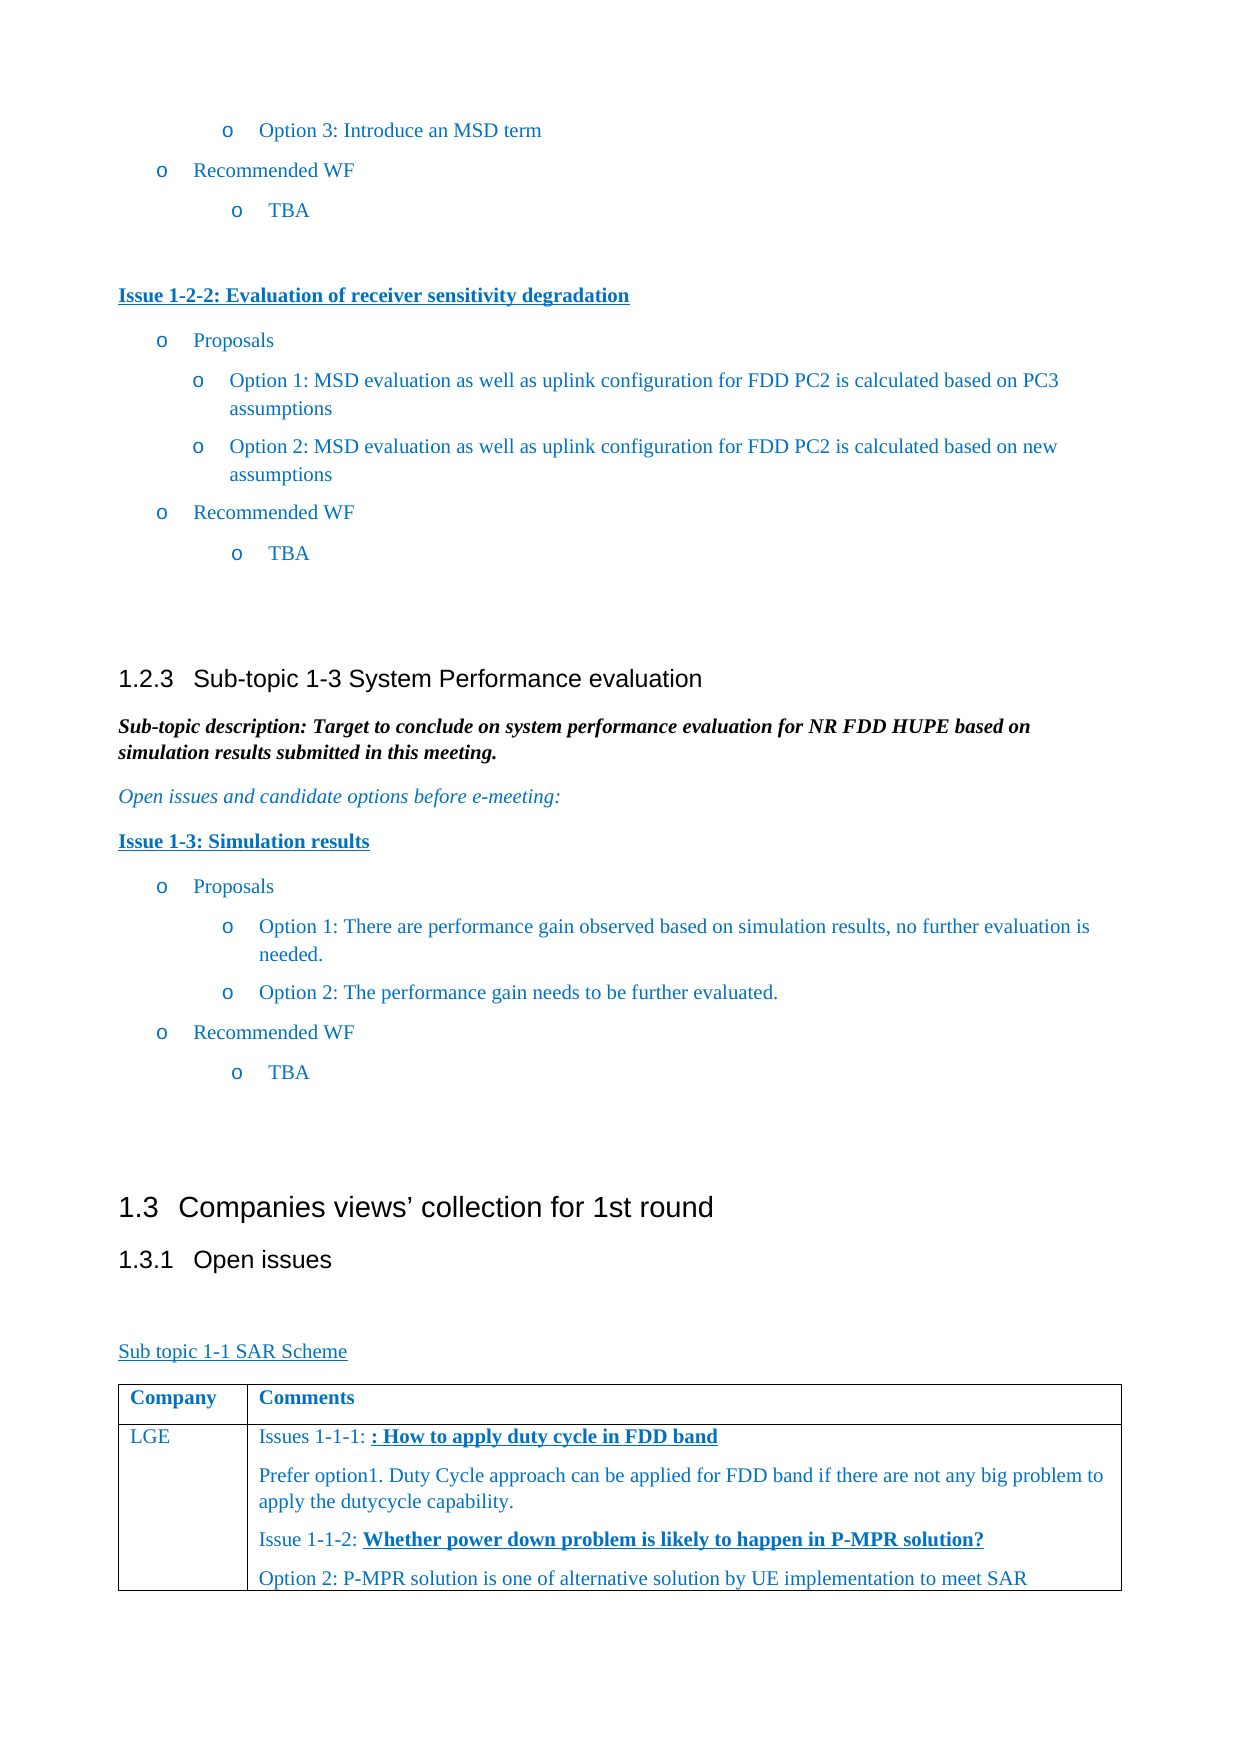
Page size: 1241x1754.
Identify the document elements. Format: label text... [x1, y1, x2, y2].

text Sub-topic description: Target to conclude on system performance evaluation for NR FDD HUPE based on simulation results submitted in this meeting. [118, 714, 1122, 764]
list Option 3: Introduce an MSD term [221, 118, 1122, 144]
table_cell LGE [119, 1425, 247, 1590]
text Issue 1-2-2: Evaluation of receiver sensitivity degradation [118, 283, 1122, 307]
list Proposals [156, 874, 1122, 899]
list TBA [231, 541, 1122, 566]
list Proposals [156, 328, 1122, 354]
text Open issues and candidate options before e-meeting: [118, 784, 1122, 808]
list TBA [231, 1060, 1122, 1086]
list Option 1: There are performance gain observed based on simulation results, no further evaluation is needed. [221, 914, 1122, 966]
subtitle Open issues [118, 1245, 1122, 1273]
table_header Company [119, 1385, 247, 1423]
subtitle Companies views’ collection for 1st round [118, 1190, 1122, 1223]
table_header Comments [248, 1385, 1121, 1423]
list Option 2: The performance gain needs to be further evaluated. [221, 980, 1122, 1006]
text Issue 1-3: Simulation results [118, 829, 1122, 853]
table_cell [248, 1425, 1121, 1590]
text Sub topic 1-1 SAR Scheme [118, 1339, 1122, 1363]
list Recommended WF [156, 1020, 1122, 1046]
list TBA [231, 198, 1122, 224]
list Option 2: MSD evaluation as well as uplink configuration for FDD PC2 is calculated based on new assumptions [192, 434, 1122, 486]
subtitle Sub-topic 1-3 System Performance evaluation [118, 664, 1122, 693]
list Recommended WF [156, 158, 1122, 184]
list Option 1: MSD evaluation as well as uplink configuration for FDD PC2 is calculated based on PC3 assumptions [192, 368, 1122, 420]
list Recommended WF [156, 500, 1122, 526]
